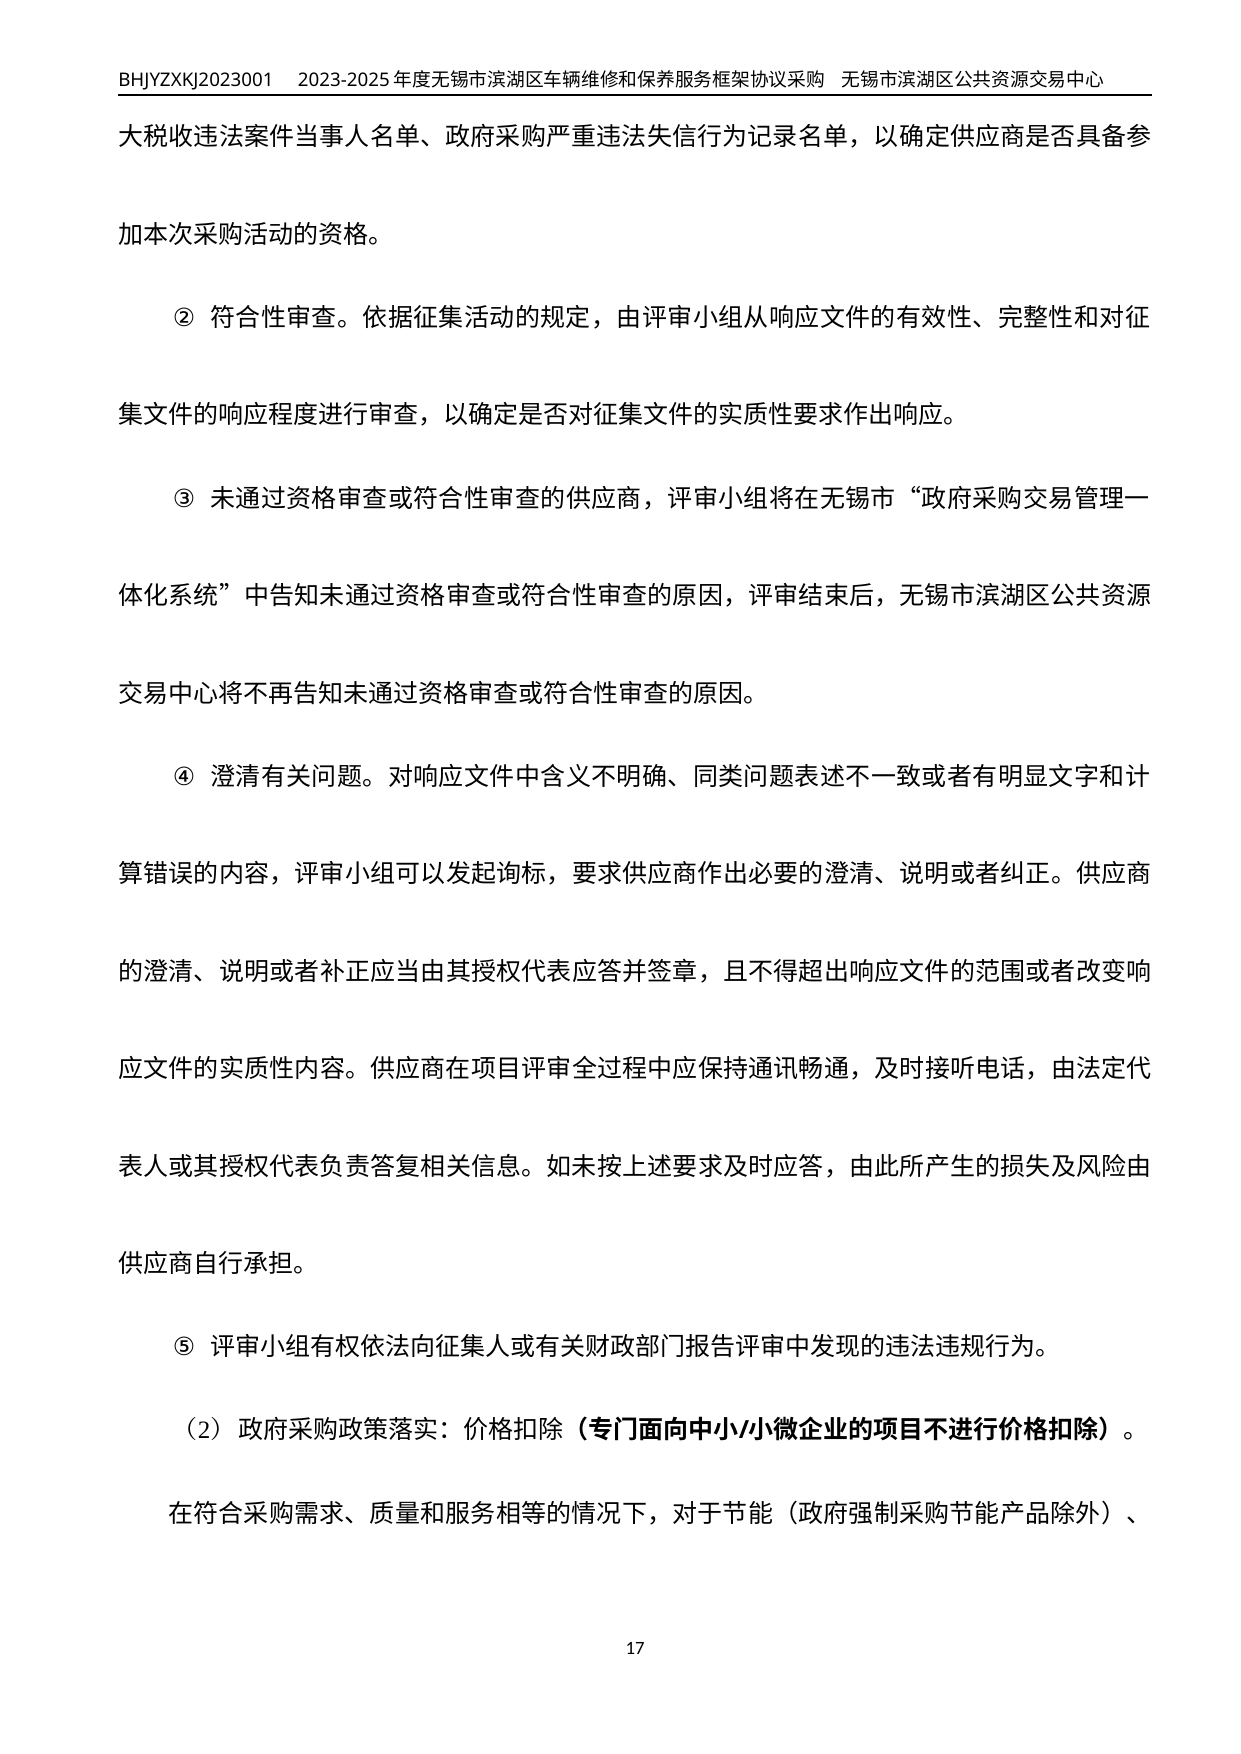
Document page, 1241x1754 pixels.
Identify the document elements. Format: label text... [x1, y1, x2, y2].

list 政府采购政策落实：价格扣除（专门面向中小/小微企业的项目不进行价格扣除）。 [118, 1396, 1152, 1461]
list 未通过资格审查或符合性审查的供应商，评审小组将在无锡市“政府采购交易管理一体化系统”中告知未通过资格审查或符合性审查的原因，评审结束后，无锡市滨湖区公共资源交易中心将不再告知未通过资格审查或符合性审查的原因。 [118, 464, 1152, 724]
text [118, 1479, 1152, 1544]
list 评审小组有权依法向征集人或有关财政部门报告评审中发现的违法违规行为。 [118, 1312, 1152, 1377]
list 符合性审查。依据征集活动的规定，由评审小组从响应文件的有效性、完整性和对征集文件的响应程度进行审查，以确定是否对征集文件的实质性要求作出响应。 [118, 283, 1152, 446]
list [118, 102, 1152, 265]
list 澄清有关问题。对响应文件中含义不明确、同类问题表述不一致或者有明显文字和计算错误的内容，评审小组可以发起询标，要求供应商作出必要的澄清、说明或者纠正。供应商的澄清、说明或者补正应当由其授权代表应答并签章，且不得超出响应文件的范围或者改变响应文件的实质性内容。供应商在项目评审全过程中应保持通讯畅通，及时接听电话，由法定代表人或其授权代表负责答复相关信息。如未按上述要求及时应答，由此所产生的损失及风险由供应商自行承担。 [118, 742, 1152, 1294]
